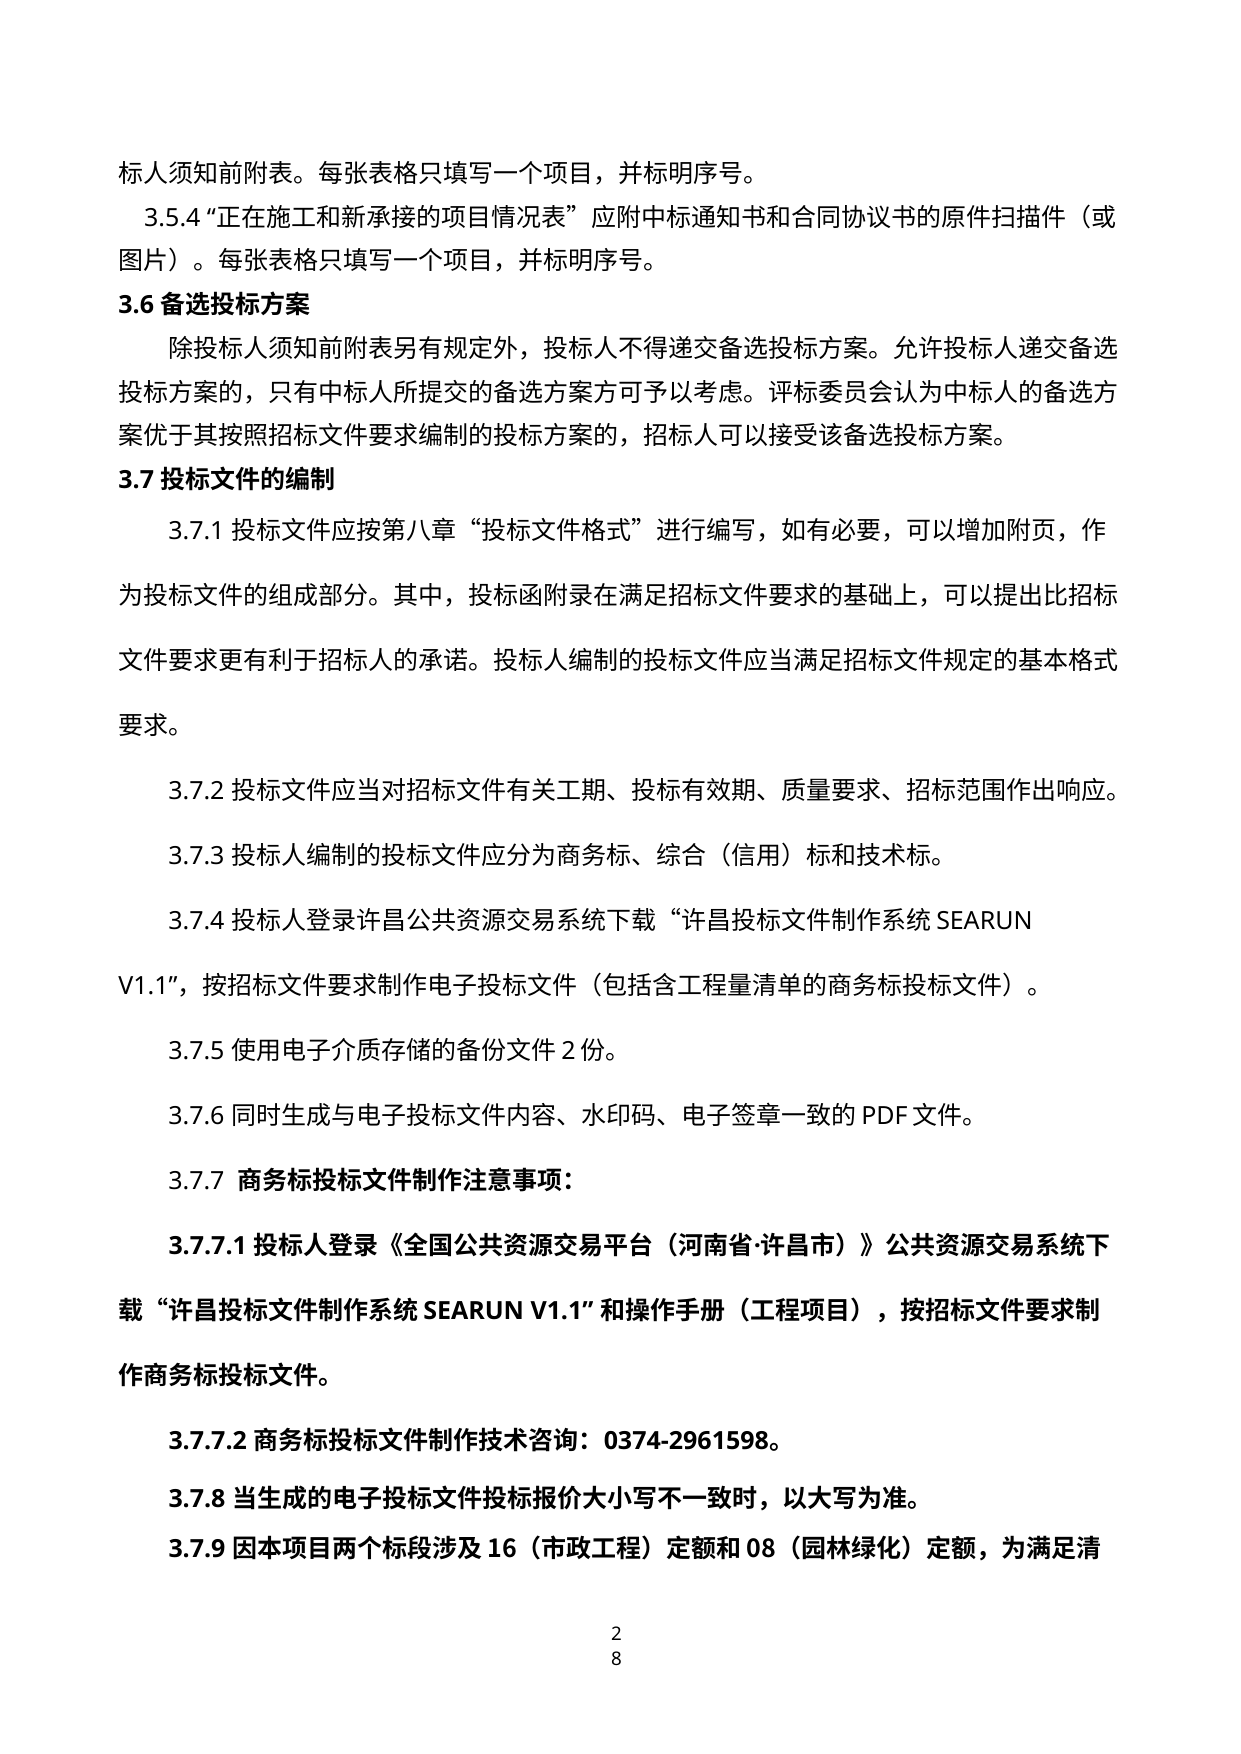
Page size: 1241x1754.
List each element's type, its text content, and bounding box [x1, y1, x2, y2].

text 3.7.7 商务标投标文件制作注意事项： [118, 1146, 1122, 1211]
text 3.7.1 投标文件应按第八章“投标文件格式”进行编写，如有必要，可以增加附页，作为投标文件的组成部分。其中，投标函附录在满足招标文件要求的基础上，可以提出比招标文件要求更有利于招标人的承诺。投标人编制的投标文件应当满足招标文件规定的基本格式要求。 [118, 496, 1122, 756]
text 3.7.2 投标文件应当对招标文件有关工期、投标有效期、质量要求、招标范围作出响应。 [118, 756, 1122, 821]
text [118, 146, 1122, 189]
text 3.7.5 使用电子介质存储的备份文件2份。 [118, 1016, 1122, 1081]
text 除投标人须知前附表另有规定外，投标人不得递交备选投标方案。允许投标人递交备选投标方案的，只有中标人所提交的备选方案方可予以考虑。评标委员会认为中标人的备选方案优于其按照招标文件要求编制的投标方案的，招标人可以接受该备选投标方案。 [118, 321, 1122, 452]
text 3.7 投标文件的编制 [118, 452, 1122, 496]
text 3.7.8 当生成的电子投标文件投标报价大小写不一致时，以大写为准。 [118, 1471, 1122, 1514]
text 3.7.4 投标人登录许昌公共资源交易系统下载“许昌投标文件制作系统SEARUN V1.1”，按招标文件要求制作电子投标文件（包括含工程量清单的商务标投标文件）。 [118, 886, 1122, 1016]
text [118, 1514, 1122, 1579]
text 3.7.6 同时生成与电子投标文件内容、水印码、电子签章一致的PDF文件。 [118, 1081, 1122, 1146]
text 3.6 备选投标方案 [118, 277, 1122, 321]
text 3.5.4 “正在施工和新承接的项目情况表”应附中标通知书和合同协议书的原件扫描件（或图片）。每张表格只填写一个项目，并标明序号。 [118, 189, 1122, 277]
text 3.7.3 投标人编制的投标文件应分为商务标、综合（信用）标和技术标。 [118, 821, 1122, 886]
text 3.7.7.1 投标人登录《全国公共资源交易平台（河南省·许昌市）》公共资源交易系统下载“许昌投标文件制作系统SEARUN V1.1” 和操作手册（工程项目），按招标文件要求制作商务标投标文件。 [118, 1211, 1122, 1406]
text 3.7.7.2 商务标投标文件制作技术咨询：0374-2961598。 [118, 1406, 1122, 1471]
